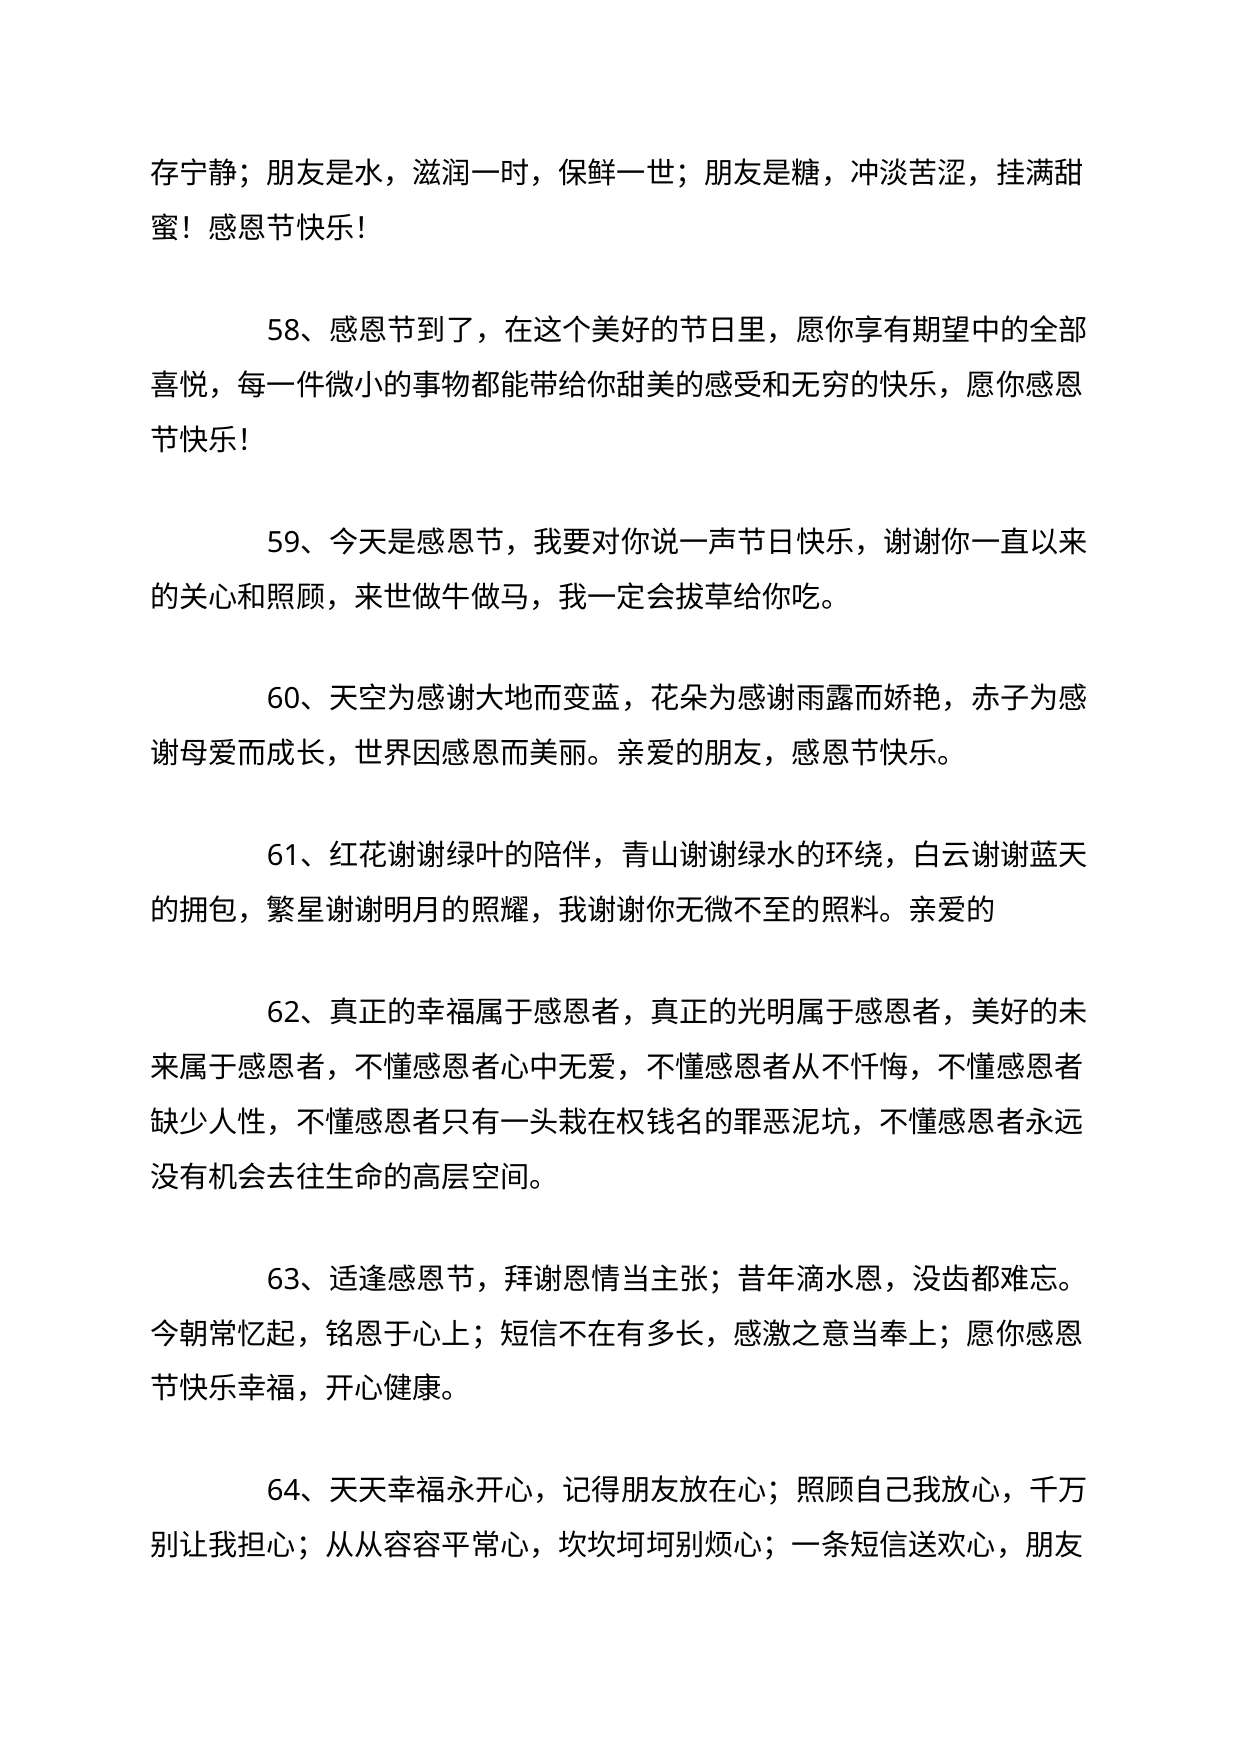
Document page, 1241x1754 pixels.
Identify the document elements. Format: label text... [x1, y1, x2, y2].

text 60、天空为感谢大地而变蓝，花朵为感谢雨露而娇艳，赤子为感谢母爱而成长，世界因感恩而美丽。亲爱的朋友，感恩节快乐。 [150, 675, 1090, 772]
text 61、红花谢谢绿叶的陪伴，青山谢谢绿水的环绕，白云谢谢蓝天的拥包，繁星谢谢明月的照耀，我谢谢你无微不至的照料。亲爱的 [150, 832, 1090, 929]
text 58、感恩节到了，在这个美好的节日里，愿你享有期望中的全部喜悦，每一件微小的事物都能带给你甜美的感受和无穷的快乐，愿你感恩节快乐！ [150, 307, 1090, 459]
text 62、真正的幸福属于感恩者，真正的光明属于感恩者，美好的未来属于感恩者，不懂感恩者心中无爱，不懂感恩者从不忏悔，不懂感恩者缺少人性，不懂感恩者只有一头栽在权钱名的罪恶泥坑，不懂感恩者永远没有机会去往生命的高层空间。 [150, 989, 1090, 1196]
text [150, 150, 1090, 247]
text 63、适逢感恩节，拜谢恩情当主张；昔年滴水恩，没齿都难忘。今朝常忆起，铭恩于心上；短信不在有多长，感激之意当奉上；愿你感恩节快乐幸福，开心健康。 [150, 1255, 1090, 1407]
text 59、今天是感恩节，我要对你说一声节日快乐，谢谢你一直以来的关心和照顾，来世做牛做马，我一定会拔草给你吃。 [150, 518, 1090, 616]
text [150, 1467, 1090, 1564]
